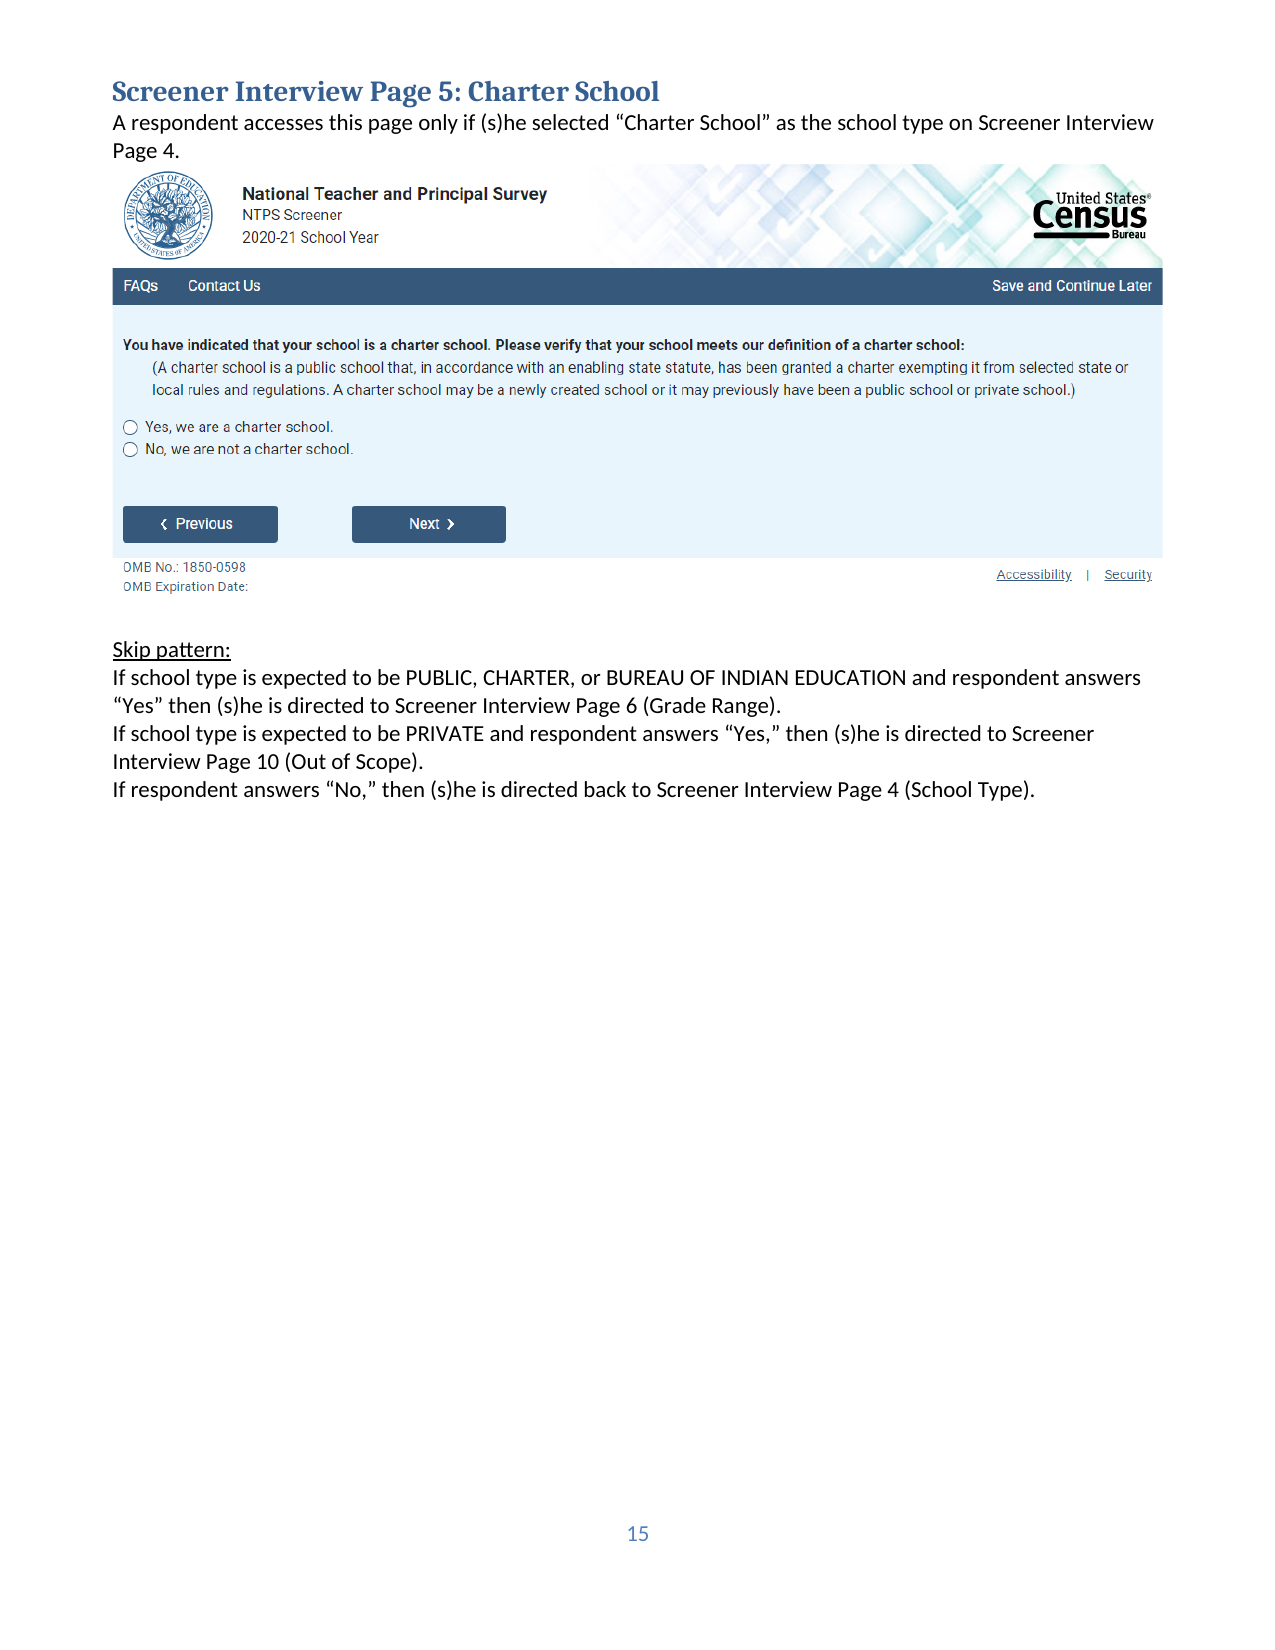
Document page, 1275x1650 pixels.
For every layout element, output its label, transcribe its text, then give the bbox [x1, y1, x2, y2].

text A respondent accesses this page only if (s)he selected “Charter School” as the school type on Screener Interview Page 4. [112, 108, 1162, 164]
picture [112, 164, 1163, 599]
text If respondent answers “No,” then (s)he is directed back to Screener Interview Page 4 (School Type). [112, 775, 1162, 803]
text If school type is expected to be PRIVATE and respondent answers “Yes,” then (s)he is directed to Screener Interview Page 10 (Out of Scope). [112, 719, 1162, 775]
text Skip pattern: [112, 635, 1162, 663]
text If school type is expected to be PUBLIC, CHARTER, or BUREAU OF INDIAN EDUCATION and respondent answers “Yes” then (s)he is directed to Screener Interview Page 6 (Grade Range). [112, 663, 1162, 719]
subtitle Screener Interview Page 5: Charter School [112, 75, 1162, 108]
